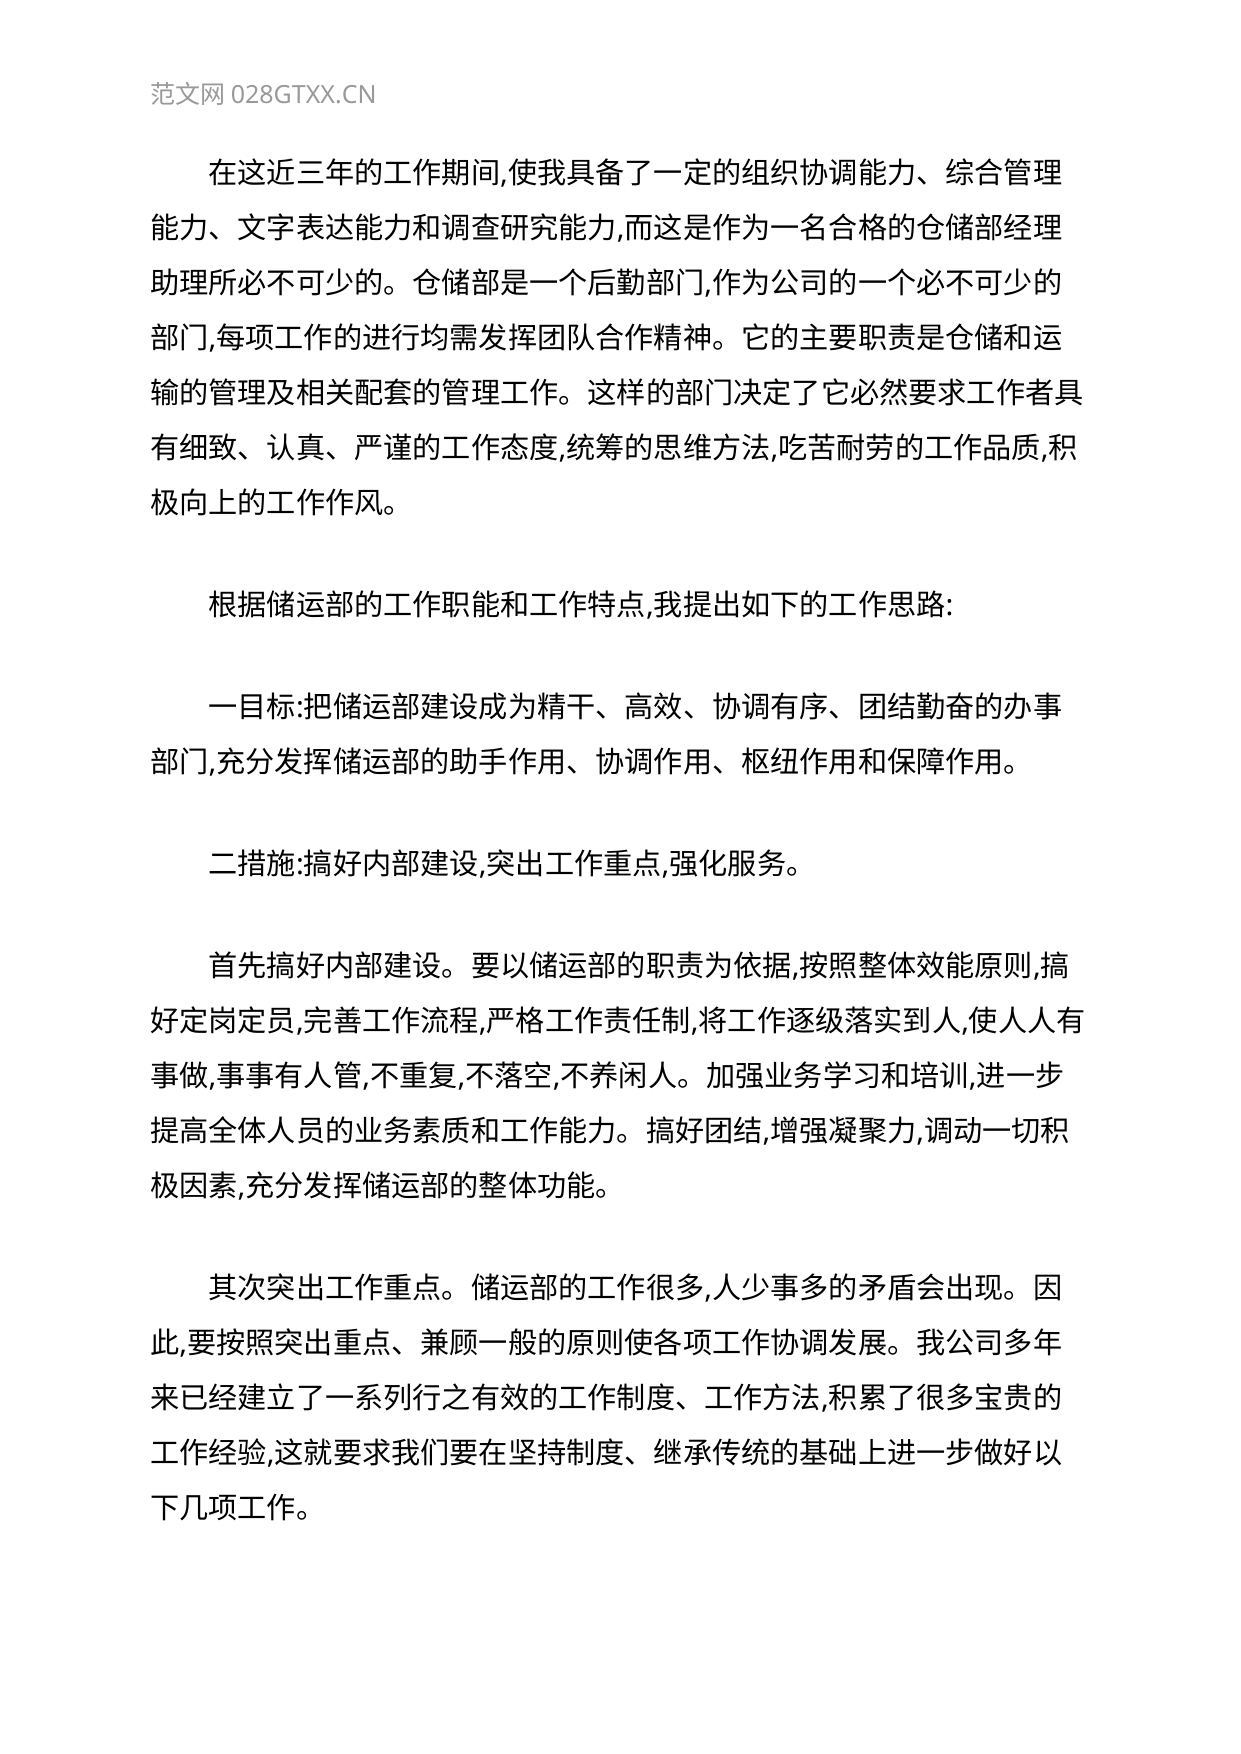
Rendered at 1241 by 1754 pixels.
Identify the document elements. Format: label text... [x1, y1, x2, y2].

text 根据储运部的工作职能和工作特点,我提出如下的工作思路: [150, 582, 1090, 624]
text 其次突出工作重点。储运部的工作很多,人少事多的矛盾会出现。因此,要按照突出重点、兼顾一般的原则使各项工作协调发展。我公司多年来已经建立了一系列行之有效的工作制度、工作方法,积累了很多宝贵的工作经验,这就要求我们要在坚持制度、继承传统的基础上进一步做好以下几项工作。 [150, 1264, 1090, 1527]
text 二措施:搞好内部建设,突出工作重点,强化服务。 [150, 841, 1090, 883]
text 在这近三年的工作期间,使我具备了一定的组织协调能力、综合管理能力、文字表达能力和调查研究能力,而这是作为一名合格的仓储部经理助理所必不可少的。仓储部是一个后勤部门,作为公司的一个必不可少的部门,每项工作的进行均需发挥团队合作精神。它的主要职责是仓储和运输的管理及相关配套的管理工作。这样的部门决定了它必然要求工作者具有细致、认真、严谨的工作态度,统筹的思维方法,吃苦耐劳的工作品质,积极向上的工作作风。 [150, 150, 1090, 522]
text 首先搞好内部建设。要以储运部的职责为依据,按照整体效能原则,搞好定岗定员,完善工作流程,严格工作责任制,将工作逐级落实到人,使人人有事做,事事有人管,不重复,不落空,不养闲人。加强业务学习和培训,进一步提高全体人员的业务素质和工作能力。搞好团结,增强凝聚力,调动一切积极因素,充分发挥储运部的整体功能。 [150, 943, 1090, 1205]
text 一目标:把储运部建设成为精干、高效、协调有序、团结勤奋的办事部门,充分发挥储运部的助手作用、协调作用、枢纽作用和保障作用。 [150, 684, 1090, 781]
